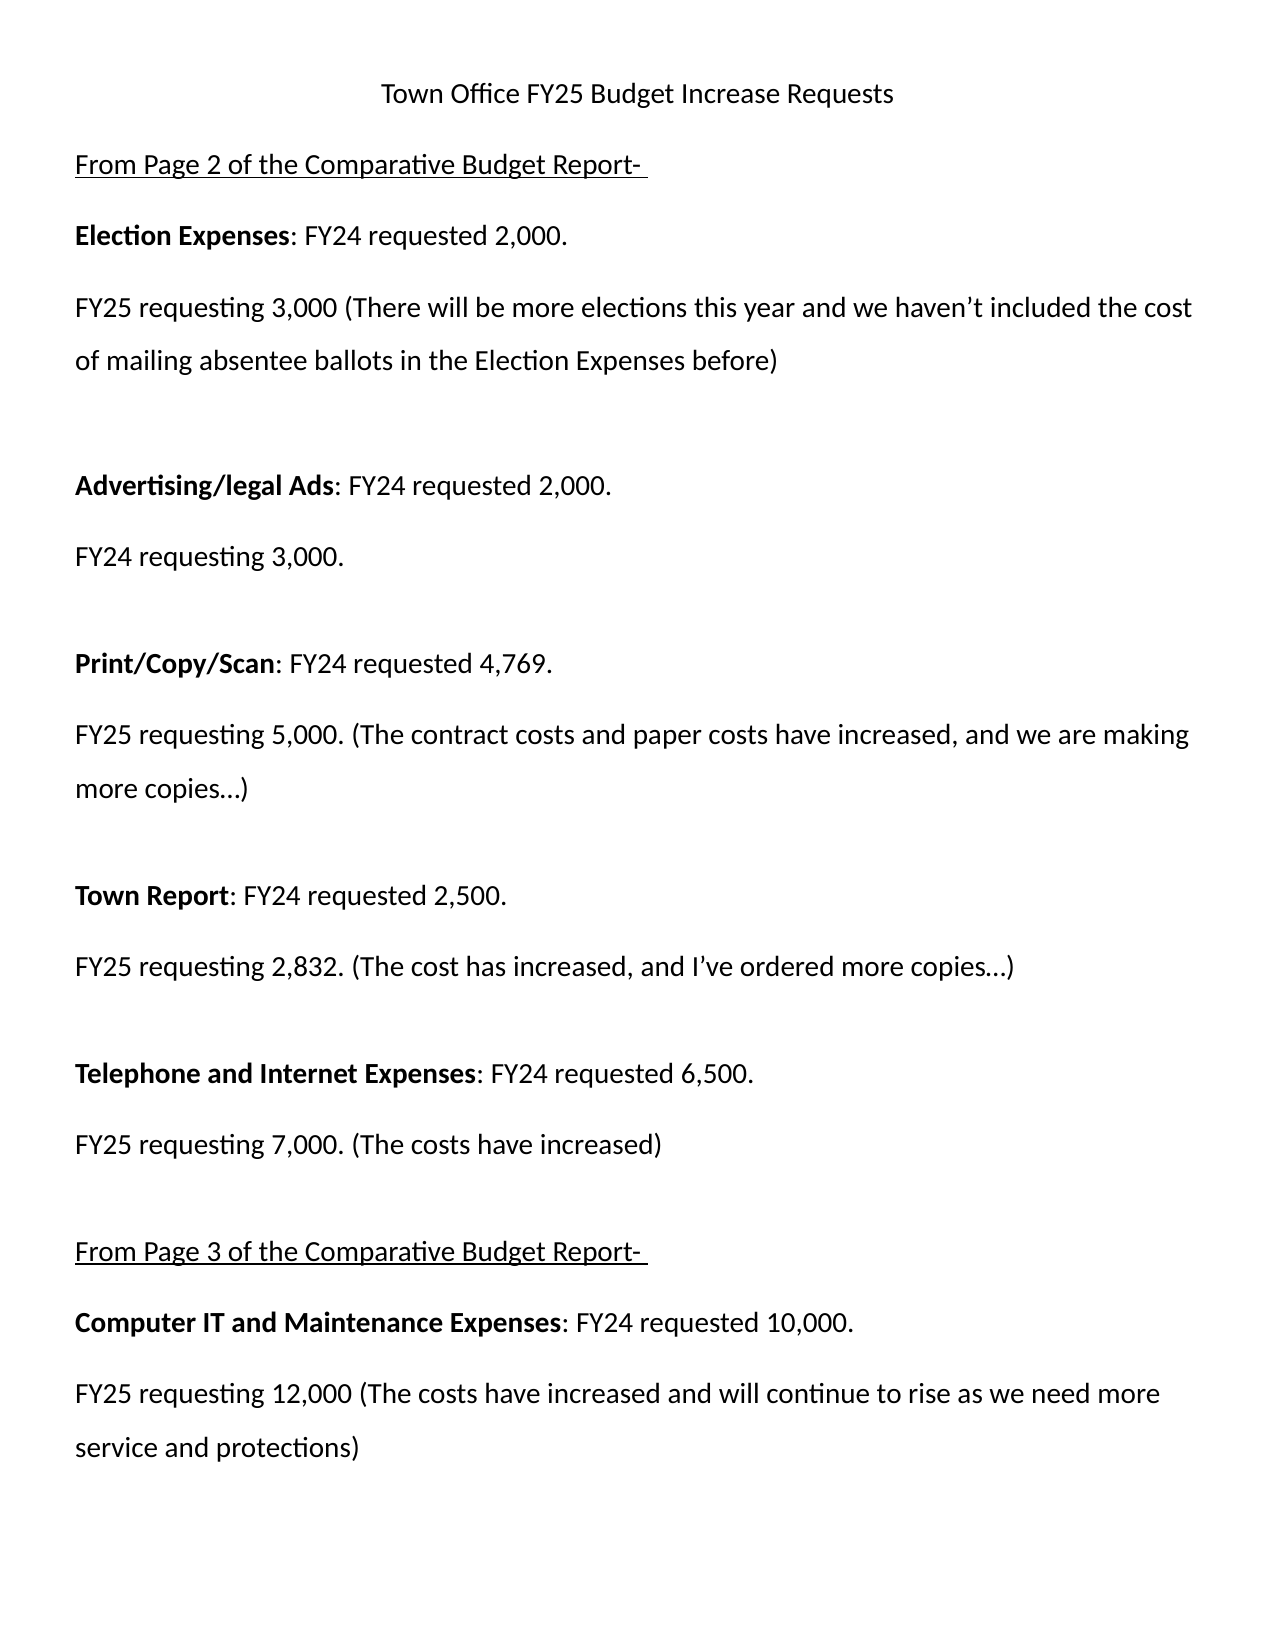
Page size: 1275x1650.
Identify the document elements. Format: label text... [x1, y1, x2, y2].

text FY25 requesting 2,832. (The cost has increased, and I’ve ordered more copies…) [75, 948, 1200, 983]
text FY25 requesting 12,000 (The costs have increased and will continue to rise as we need more service and protections) [75, 1375, 1200, 1464]
text FY24 requesting 3,000. [75, 538, 1200, 574]
text FY25 requesting 7,000. (The costs have increased) [75, 1126, 1200, 1162]
text Advertising/legal Ads: FY24 requested 2,000. [75, 467, 1200, 502]
text Town Office FY25 Budget Increase Requests [75, 75, 1200, 111]
text Election Expenses: FY24 requested 2,000. [75, 217, 1200, 253]
text FY25 requesting 3,000 (There will be more elections this year and we haven’t included the cost of mailing absentee ballots in the Election Expenses before) [75, 289, 1200, 378]
text Town Report: FY24 requested 2,500. [75, 877, 1200, 912]
text Telephone and Internet Expenses: FY24 requested 6,500. [75, 1055, 1200, 1090]
text Computer IT and Maintenance Expenses: FY24 requested 10,000. [75, 1304, 1200, 1340]
text From Page 2 of the Comparative Budget Report- [75, 146, 1200, 182]
text From Page 3 of the Comparative Budget Report- [75, 1233, 1200, 1268]
text Print/Copy/Scan: FY24 requested 4,769. [75, 645, 1200, 681]
text FY25 requesting 5,000. (The contract costs and paper costs have increased, and we are making more copies…) [75, 716, 1200, 805]
